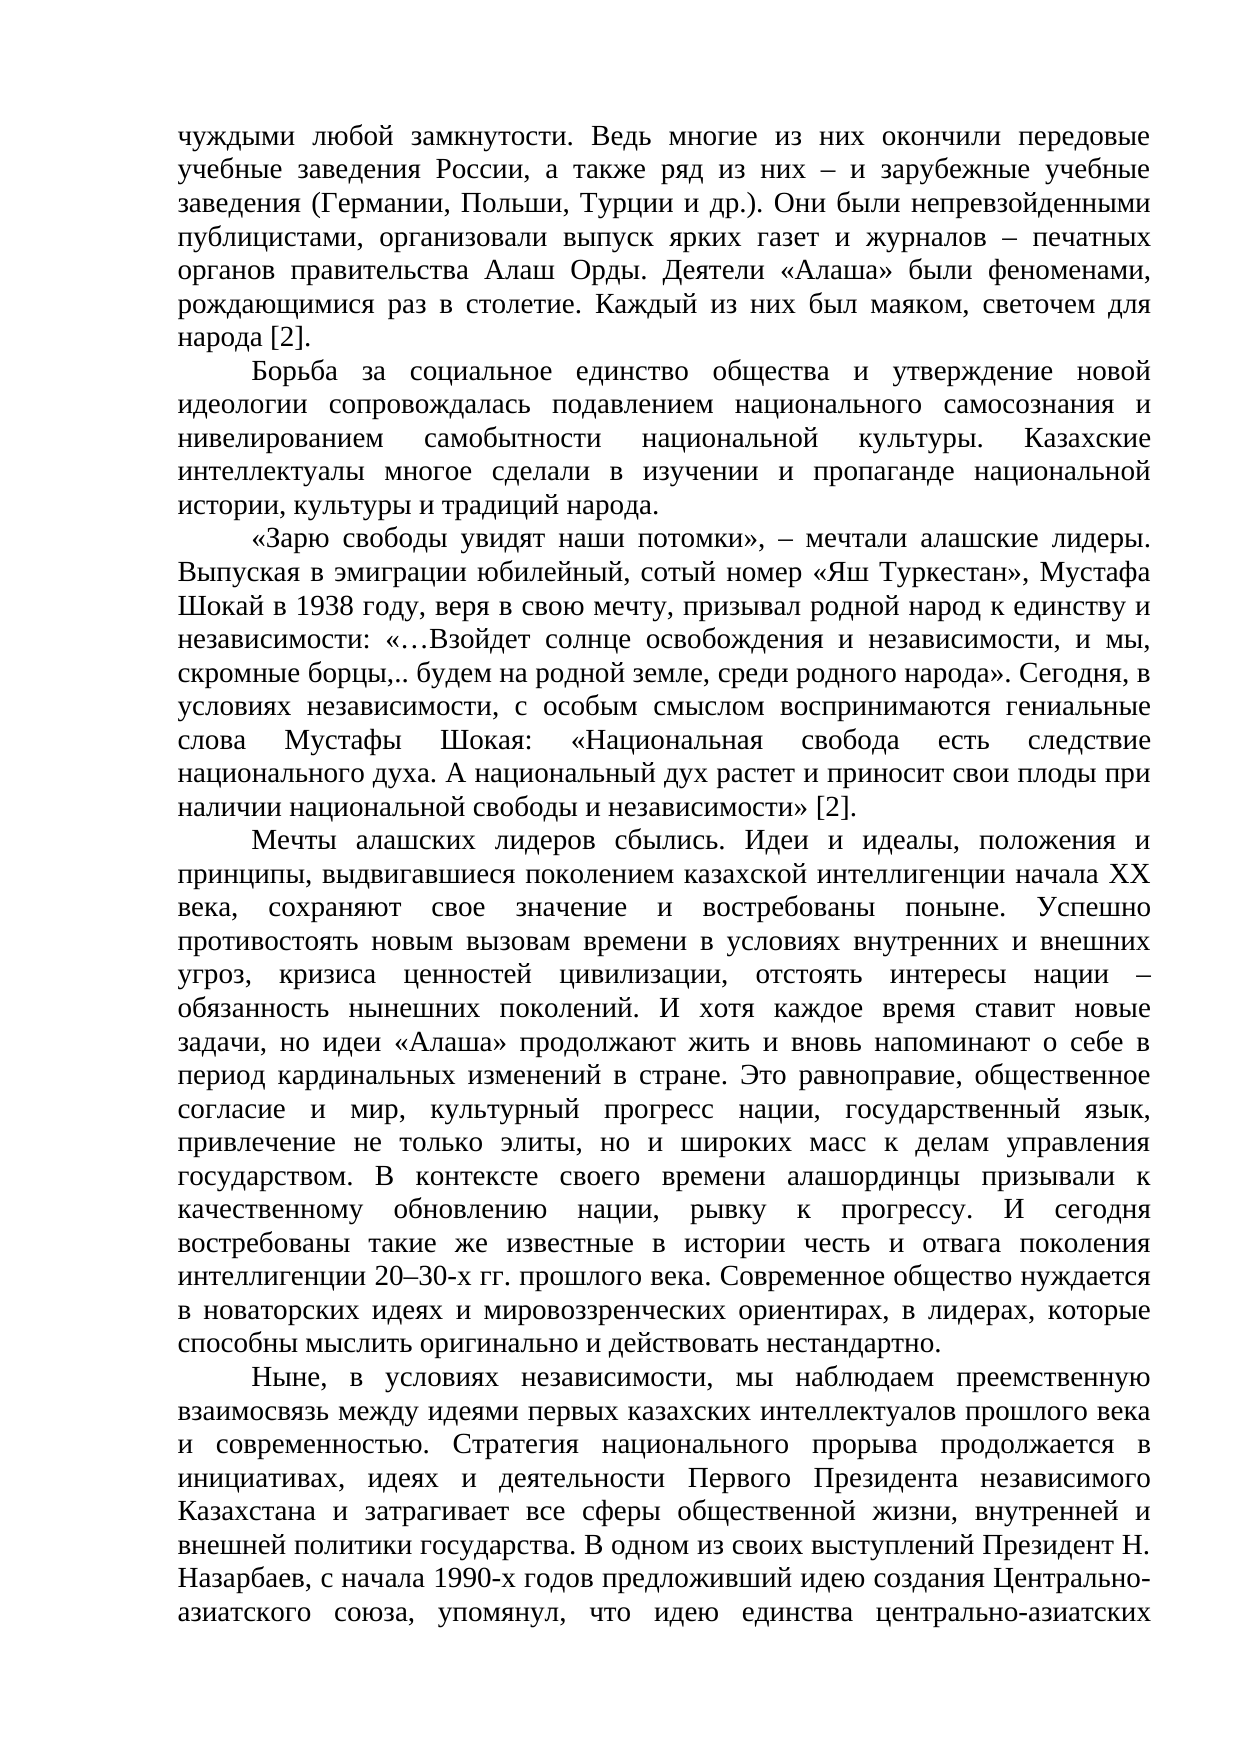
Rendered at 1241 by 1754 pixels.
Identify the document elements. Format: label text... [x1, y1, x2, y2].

text Борьба за социальное единство общества и утверждение новой идеологии сопровождалась подавлением национального самосознания и нивелированием самобытности национальной культуры. Казахские интеллектуалы многое сделали в изучении и пропаганде национальной истории, культуры и традиций народа. [177, 353, 1152, 521]
text «Зарю свободы увидят наши потомки», – мечтали алашские лидеры. Выпуская в эмиграции юбилейный, сотый номер «Яш Туркестан», Мустафа Шокай в 1938 году, веря в свою мечту, призывал родной народ к единству и независимости: «…Взойдет солнце освобождения и независимости, и мы, скромные борцы,.. будем на родной земле, среди родного народа». Сегодня, в условиях независимости, с особым смыслом воспринимаются гениальные слова Мустафы Шокая: «Национальная свобода есть следствие национального духа. А национальный дух растет и приносит свои плоды при наличии национальной свободы и независимости» [2]. [177, 521, 1152, 822]
text Мечты алашских лидеров сбылись. Идеи и идеалы, положения и принципы, выдвигавшиеся поколением казахской интеллигенции начала ХХ века, сохраняют свое значение и востребованы поныне. Успешно противостоять новым вызовам времени в условиях внутренних и внешних угроз, кризиса ценностей цивилизации, отстоять интересы нации – обязанность нынешних поколений. И хотя каждое время ставит новые задачи, но идеи «Алаша» продолжают жить и вновь напоминают о себе в период кардинальных изменений в стране. Это равноправие, общественное согласие и мир, культурный прогресс нации, государственный язык, привлечение не только элиты, но и широких масс к делам управления государством. В контексте своего времени алашординцы призывали к качественному обновлению нации, рывку к прогрессу. И сегодня востребованы такие же известные в истории честь и отвага поколения интеллигенции 20–30-х гг. прошлого века. Современное общество нуждается в новаторских идеях и мировоззренческих ориентирах, в лидерах, которые способны мыслить оригинально и действовать нестандартно. [177, 822, 1152, 1359]
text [177, 1359, 1152, 1627]
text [177, 118, 1152, 353]
